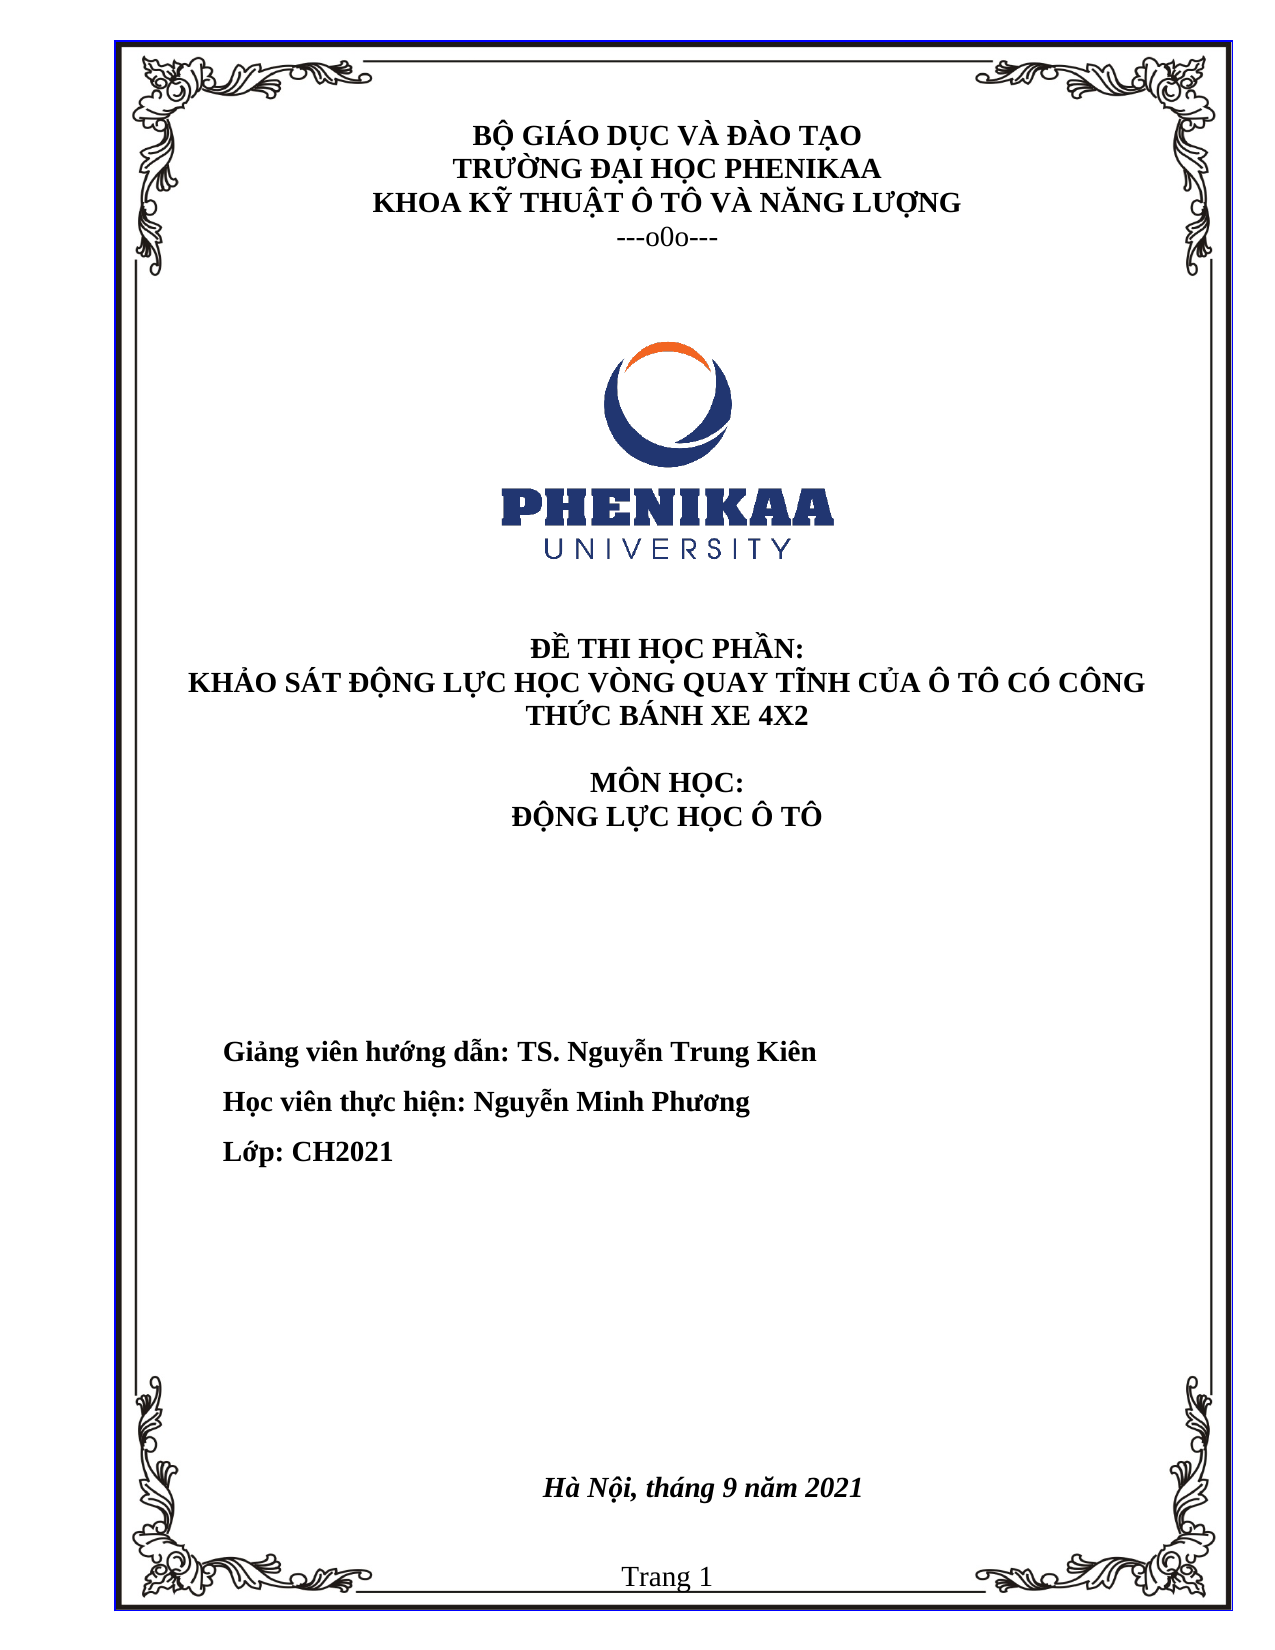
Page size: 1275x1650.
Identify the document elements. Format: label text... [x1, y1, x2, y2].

text Lớp: CH2021 [148, 1134, 1186, 1168]
text Học viên thực hiện: Nguyễn Minh Phương [148, 1084, 1186, 1117]
text ---o0o--- [148, 219, 1186, 252]
text ĐỀ THI HỌC PHẦN: [148, 631, 1186, 665]
text Giảng viên hướng dẫn: TS. Nguyễn Trung Kiên [148, 1034, 1186, 1067]
text KHOA KỸ THUẬT Ô TÔ VÀ NĂNG LƯỢNG [148, 185, 1186, 219]
text MÔN HỌC: [148, 765, 1186, 799]
picture [116, 42, 1232, 1610]
text Hà Nội, tháng 9 năm 2021 [148, 1470, 1186, 1503]
text BỘ GIÁO DỤC VÀ ĐÀO TẠO [148, 118, 1186, 152]
text KHẢO SÁT ĐỘNG LỰC HỌC VÒNG QUAY TĨNH CỦA Ô TÔ CÓ CÔNG THỨC BÁNH XE 4X2 [148, 665, 1186, 732]
text ĐỘNG LỰC HỌC Ô TÔ [148, 799, 1186, 832]
text TRƯỜNG ĐẠI HỌC PHENIKAA [148, 152, 1186, 185]
